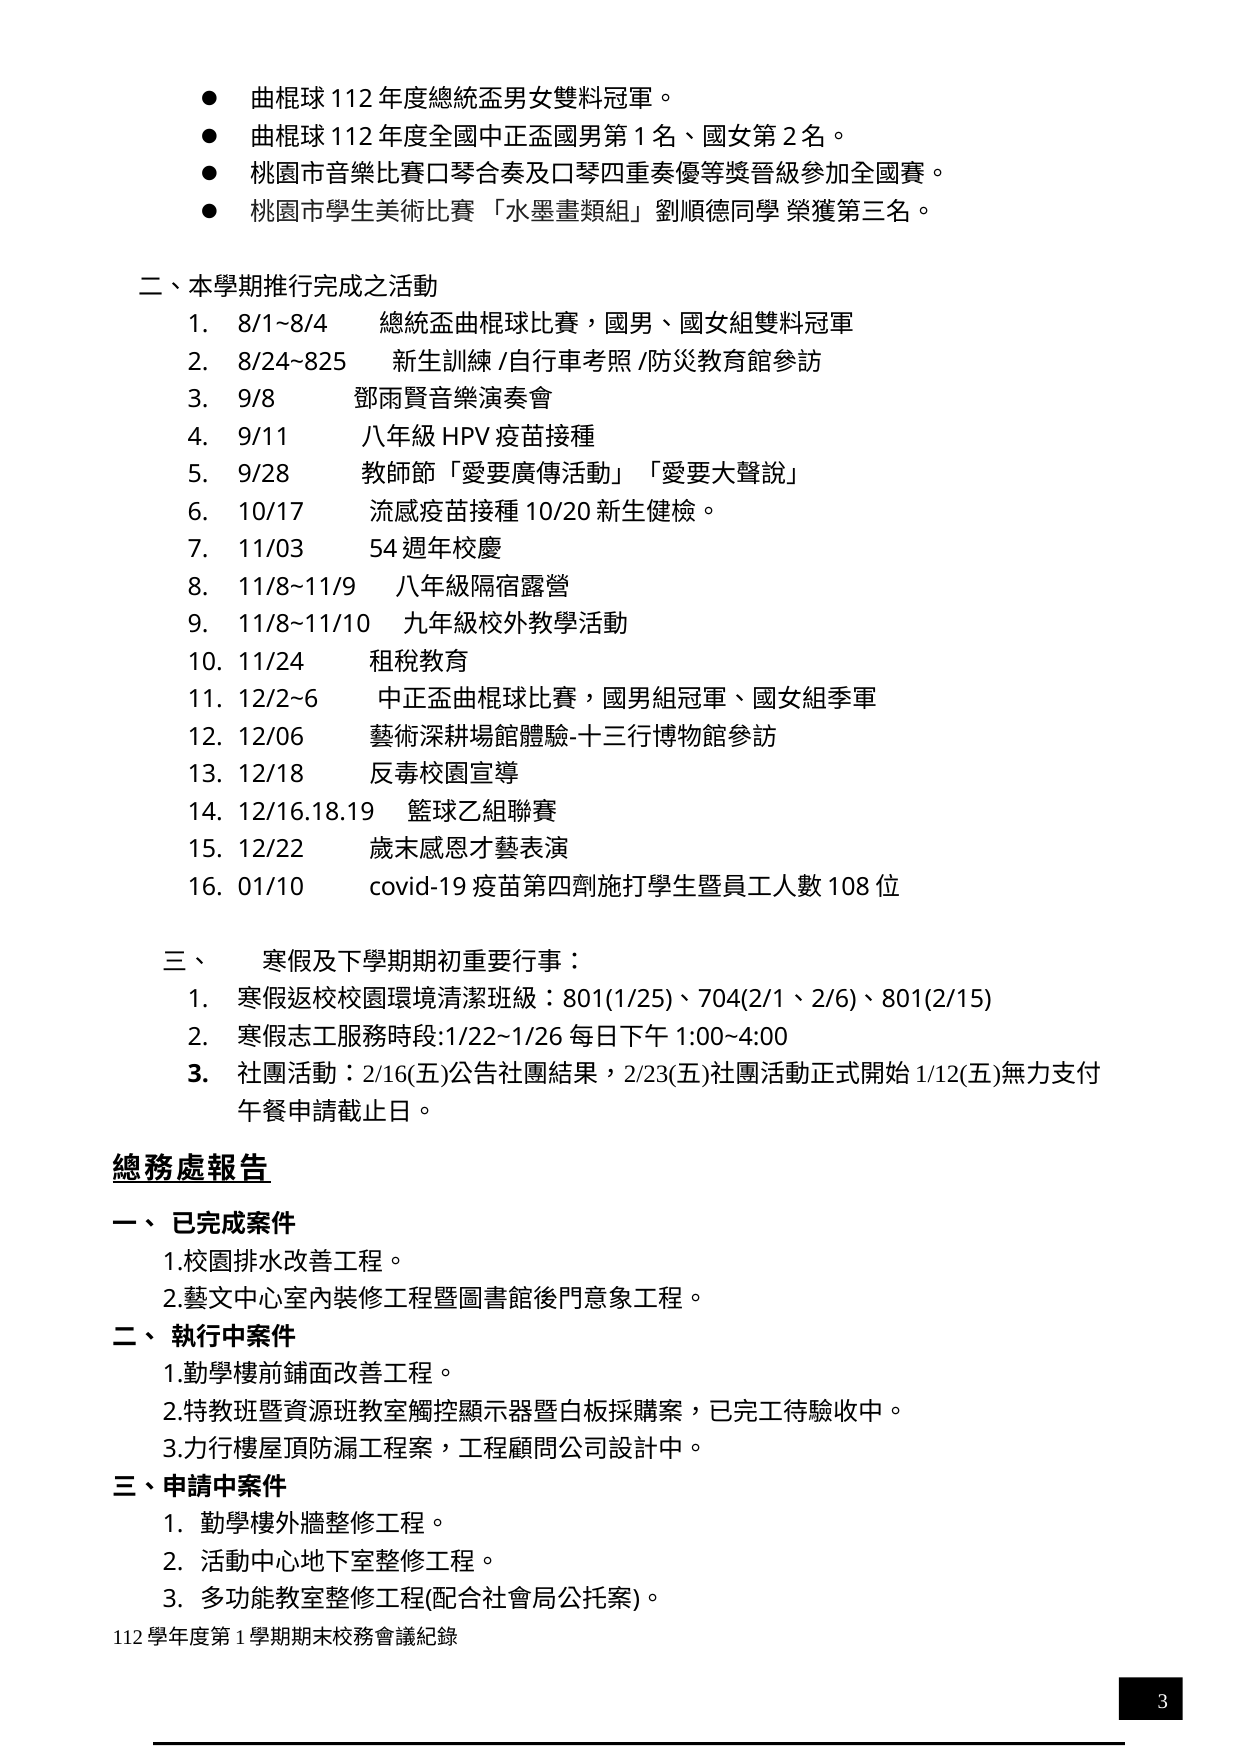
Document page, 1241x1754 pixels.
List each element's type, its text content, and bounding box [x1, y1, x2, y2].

list 社團活動：2/16(五)公告社團結果，2/23(五)社團活動正式開始1/12(五)無力支付午餐申請截止日。 [187, 1053, 1125, 1128]
list 寒假及下學期期初重要行事： [162, 941, 1125, 978]
list 11/03 54週年校慶 [187, 528, 1125, 566]
list 9/11 八年級HPV疫苗接種 [187, 416, 1125, 453]
list 寒假返校校園環境清潔班級：801(1/25)、704(2/1、2/6)、801(2/15) [187, 978, 1125, 1016]
list 12/06 藝術深耕場館體驗-十三行博物館參訪 [187, 716, 1125, 753]
list 01/10 covid-19疫苗第四劑施打學生暨員工人數108位 [187, 866, 1125, 903]
list 力行樓屋頂防漏工程案，工程顧問公司設計中。 [162, 1428, 1125, 1466]
list 曲棍球112年度總統盃男女雙料冠軍。 [200, 78, 1125, 116]
list 寒假志工服務時段:1/22~1/26 每日下午1:00~4:00 [187, 1016, 1125, 1053]
list 12/22 歲末感恩才藝表演 [187, 828, 1125, 866]
list 11/8~11/10 九年級校外教學活動 [187, 603, 1125, 641]
list 已完成案件 [112, 1203, 1125, 1241]
list 藝文中心室內裝修工程暨圖書館後門意象工程。 [162, 1278, 1125, 1316]
list 桃園市學生美術比賽 「水墨畫類組」劉順德同學 榮獲第三名。 [200, 191, 1125, 228]
list 校園排水改善工程。 [162, 1241, 1125, 1278]
list 特教班暨資源班教室觸控顯示器暨白板採購案，已完工待驗收中。 [162, 1391, 1125, 1428]
list 11/24 租稅教育 [187, 641, 1125, 678]
list 勤學樓前鋪面改善工程。 [162, 1353, 1125, 1391]
text 總務處報告 [112, 1128, 1125, 1203]
list 12/18 反毒校園宣導 [187, 753, 1125, 791]
list 10/17 流感疫苗接種 10/20新生健檢。 [187, 491, 1125, 528]
text 二、本學期推行完成之活動 [112, 266, 1125, 303]
list 活動中心地下室整修工程。 [162, 1541, 1125, 1578]
list 9/28 教師節「愛要廣傳活動」「愛要大聲說」 [187, 453, 1125, 491]
list 多功能教室整修工程(配合社會局公托案)。 [162, 1578, 1125, 1616]
list 11/8~11/9 八年級隔宿露營 [187, 566, 1125, 603]
list 12/16.18.19 籃球乙組聯賽 [187, 791, 1125, 828]
list 勤學樓外牆整修工程。 [162, 1503, 1125, 1541]
list 執行中案件 [112, 1316, 1125, 1353]
list 9/8 鄧雨賢音樂演奏會 [187, 378, 1125, 416]
text 三、申請中案件 [112, 1466, 1125, 1503]
list 12/2~6 中正盃曲棍球比賽，國男組冠軍、國女組季軍 [187, 678, 1125, 716]
list 桃園市音樂比賽口琴合奏及口琴四重奏優等獎晉級參加全國賽。 [200, 153, 1125, 191]
list 8/1~8/4 總統盃曲棍球比賽，國男、國女組雙料冠軍 [187, 303, 1125, 341]
list 曲棍球112年度全國中正盃國男第1名、國女第2名。 [200, 116, 1125, 153]
list 8/24~825 新生訓練 /自行車考照 /防災教育館參訪 [187, 341, 1125, 378]
